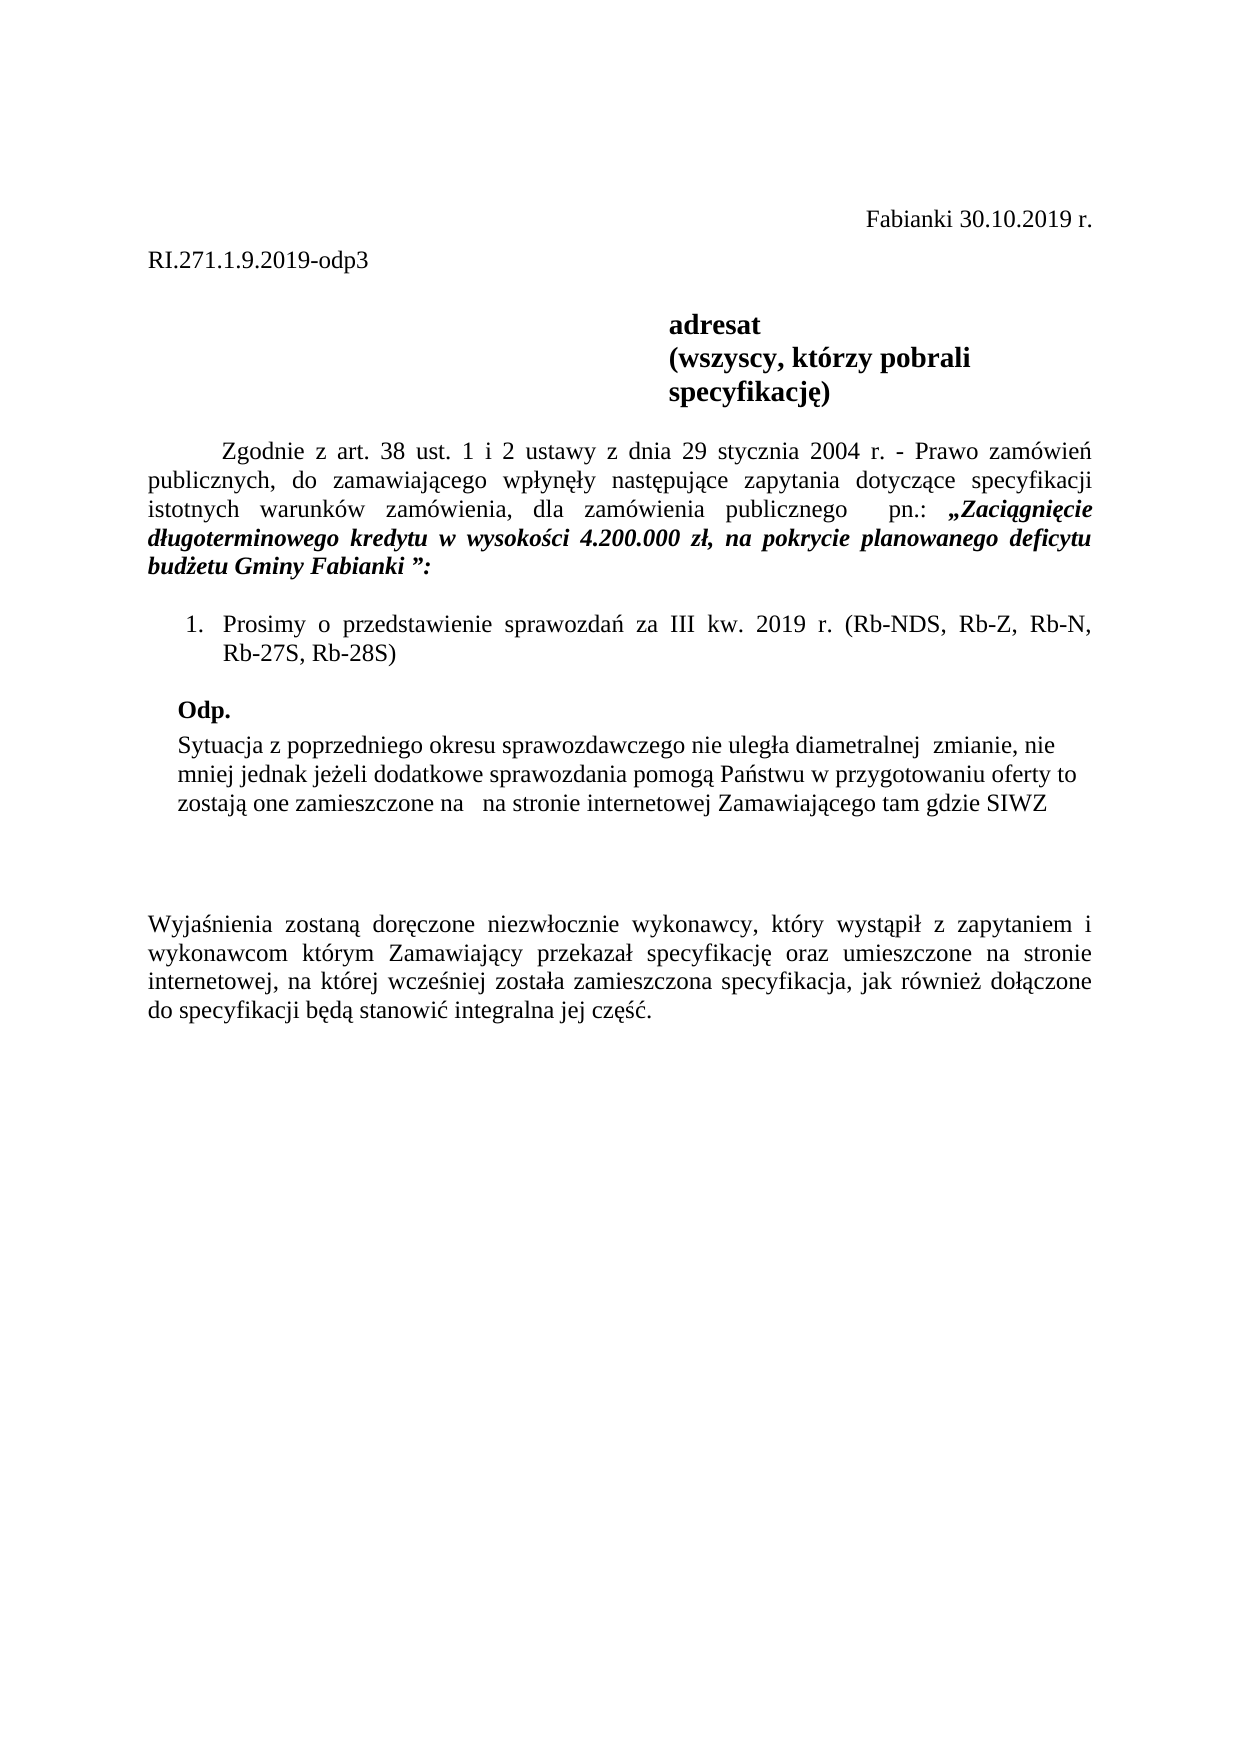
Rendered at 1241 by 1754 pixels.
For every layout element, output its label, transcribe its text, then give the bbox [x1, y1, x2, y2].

text Wyjaśnienia zostaną doręczone niezwłocznie wykonawcy, który wystąpił z zapytaniem i wykonawcom którym Zamawiający przekazał specyfikację oraz umieszczone na stronie internetowej, na której wcześniej została zamieszczona specyfikacja, jak również dołączone do specyfikacji będą stanowić integralna jej część. [148, 909, 1093, 1024]
text adresat [668, 307, 1093, 341]
list Prosimy o przedstawienie sprawozdań za III kw. 2019 r. (Rb-NDS, Rb-Z, Rb-N, Rb-27S, Rb-28S) [185, 609, 1093, 666]
text Sytuacja z poprzedniego okresu sprawozdawczego nie uległa diametralnej zmianie, nie mniej jednak jeżeli dodatkowe sprawozdania pomogą Państwu w przygotowaniu oferty to zostają one zamieszczone na na stronie internetowej Zamawiającego tam gdzie SIWZ [177, 730, 1093, 816]
text RI.271.1.9.2019-odp3 [148, 245, 1093, 273]
text Zgodnie z art. 38 ust. 1 i 2 ustawy z dnia 29 stycznia 2004 r. - Prawo zamówień publicznych, do zamawiającego wpłynęły następujące zapytania dotyczące specyfikacji istotnych warunków zamówienia, dla zamówienia publicznego pn.: „Zaciągnięcie długoterminowego kredytu w wysokości 4.200.000 zł, na pokrycie planowanego deficytu budżetu Gminy Fabianki ”: [148, 436, 1093, 580]
text Odp. [177, 695, 1093, 724]
text Fabianki 30.10.2019 r. [148, 204, 1093, 232]
text (wszyscy, którzy pobrali specyfikację) [668, 341, 1093, 408]
